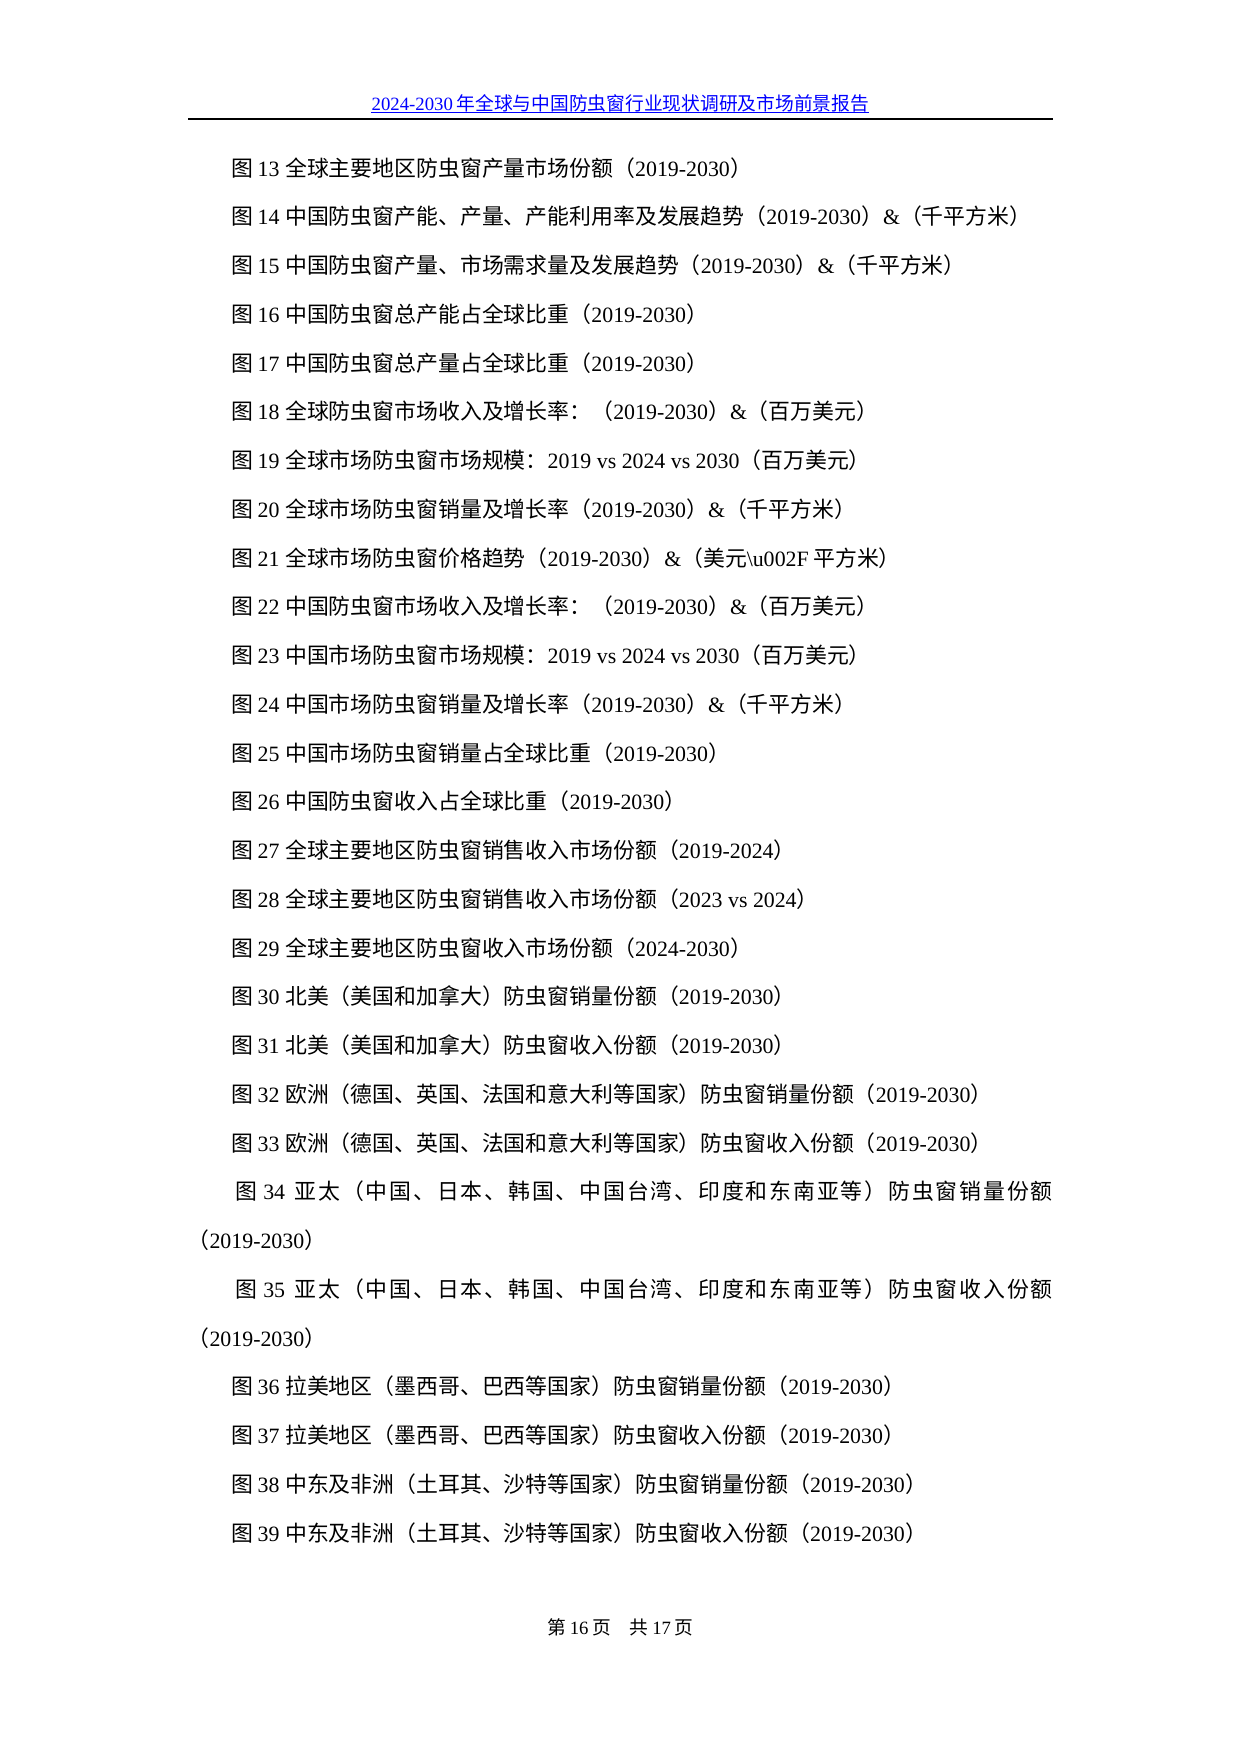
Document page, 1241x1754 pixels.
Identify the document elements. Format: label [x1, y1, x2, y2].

text [187, 150, 1053, 1548]
